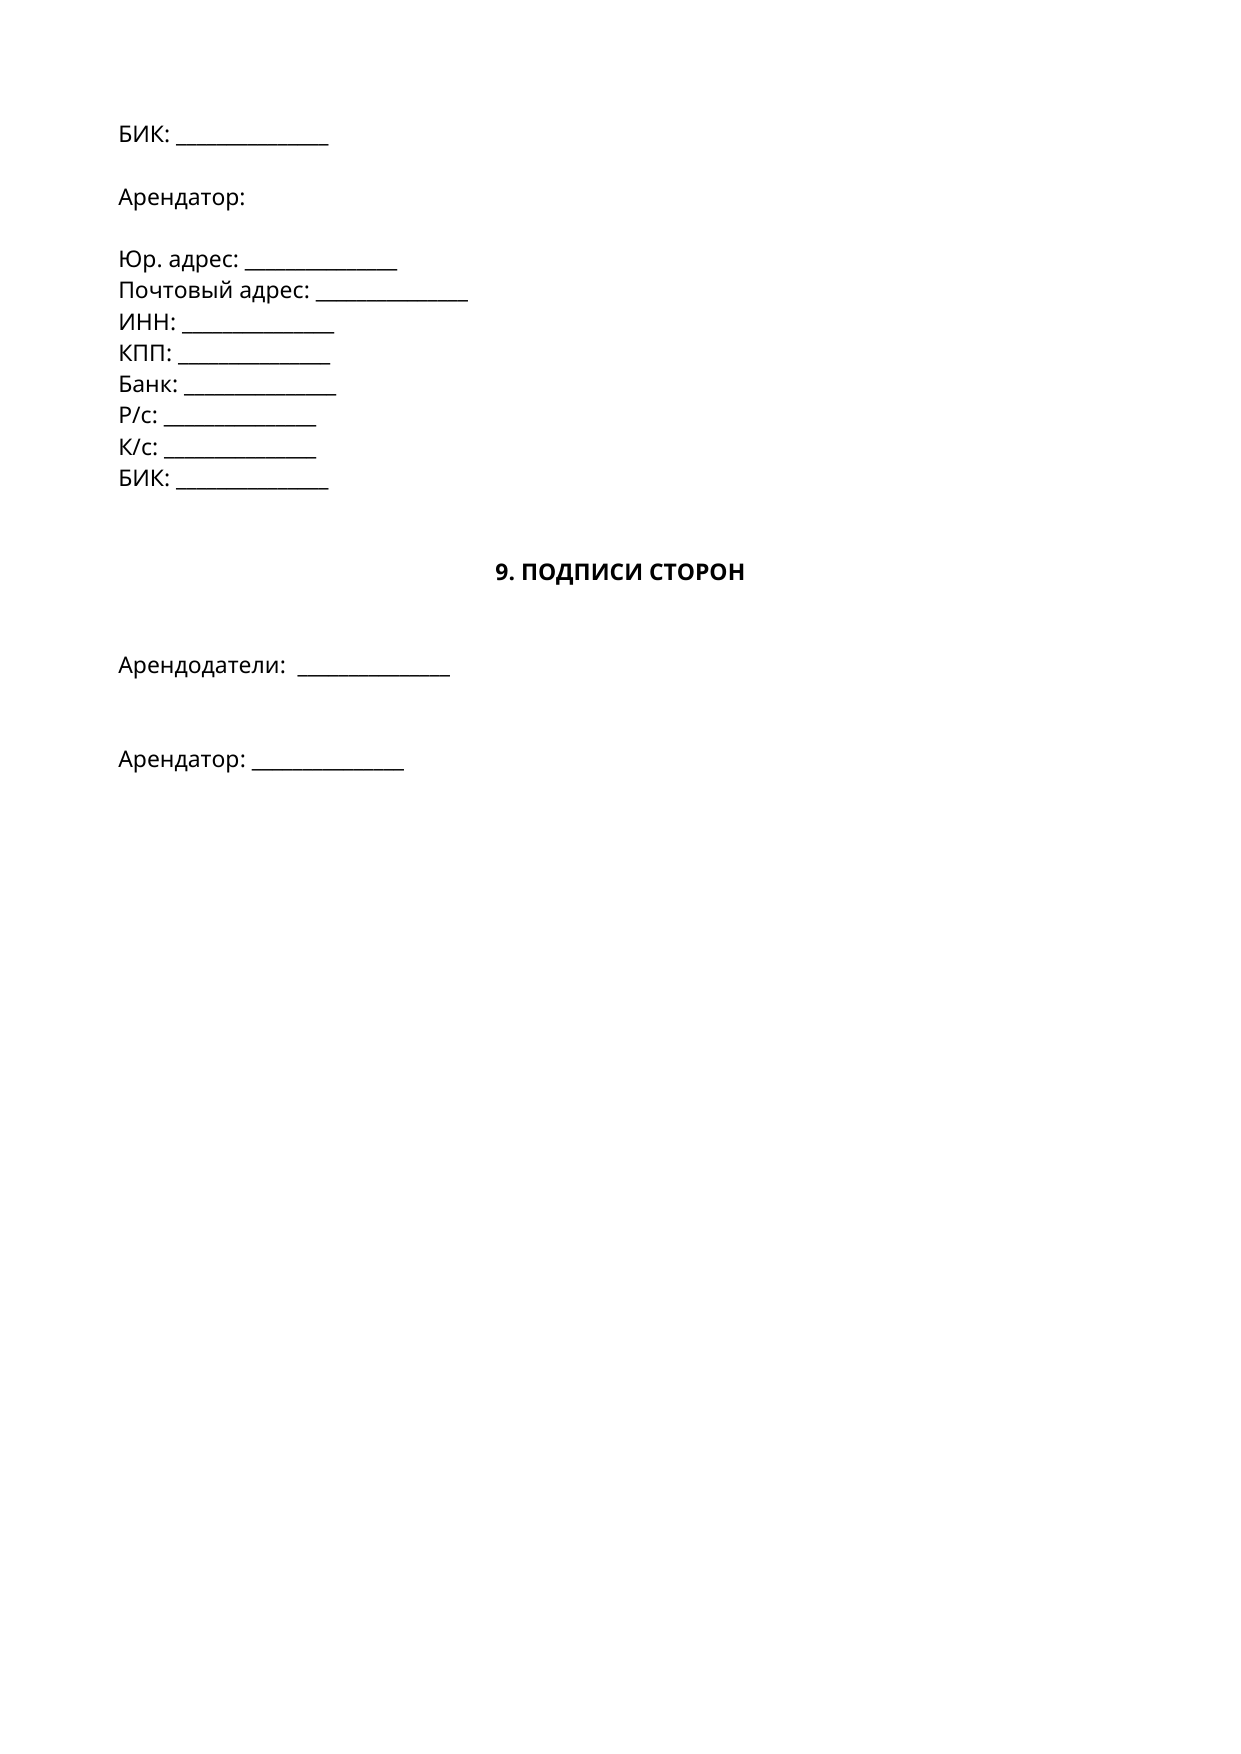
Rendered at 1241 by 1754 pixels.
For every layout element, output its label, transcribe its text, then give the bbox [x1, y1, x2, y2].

text ИНН: _______________ [118, 306, 1122, 337]
text БИК: _______________ [118, 462, 1122, 493]
text Арендатор: _______________ [118, 743, 1122, 774]
text КПП: _______________ [118, 337, 1122, 368]
text Юр. адрес: _______________ [118, 243, 1122, 274]
text 9. ПОДПИСИ СТОРОН [118, 556, 1122, 587]
text Почтовый адрес: _______________ [118, 274, 1122, 306]
text Банк: _______________ [118, 368, 1122, 399]
text К/с: _______________ [118, 431, 1122, 462]
text Р/с: _______________ [118, 399, 1122, 431]
text Арендодатели: _______________ [118, 649, 1122, 681]
text Арендатор: [118, 181, 1122, 212]
text БИК: _______________ [118, 118, 1122, 149]
